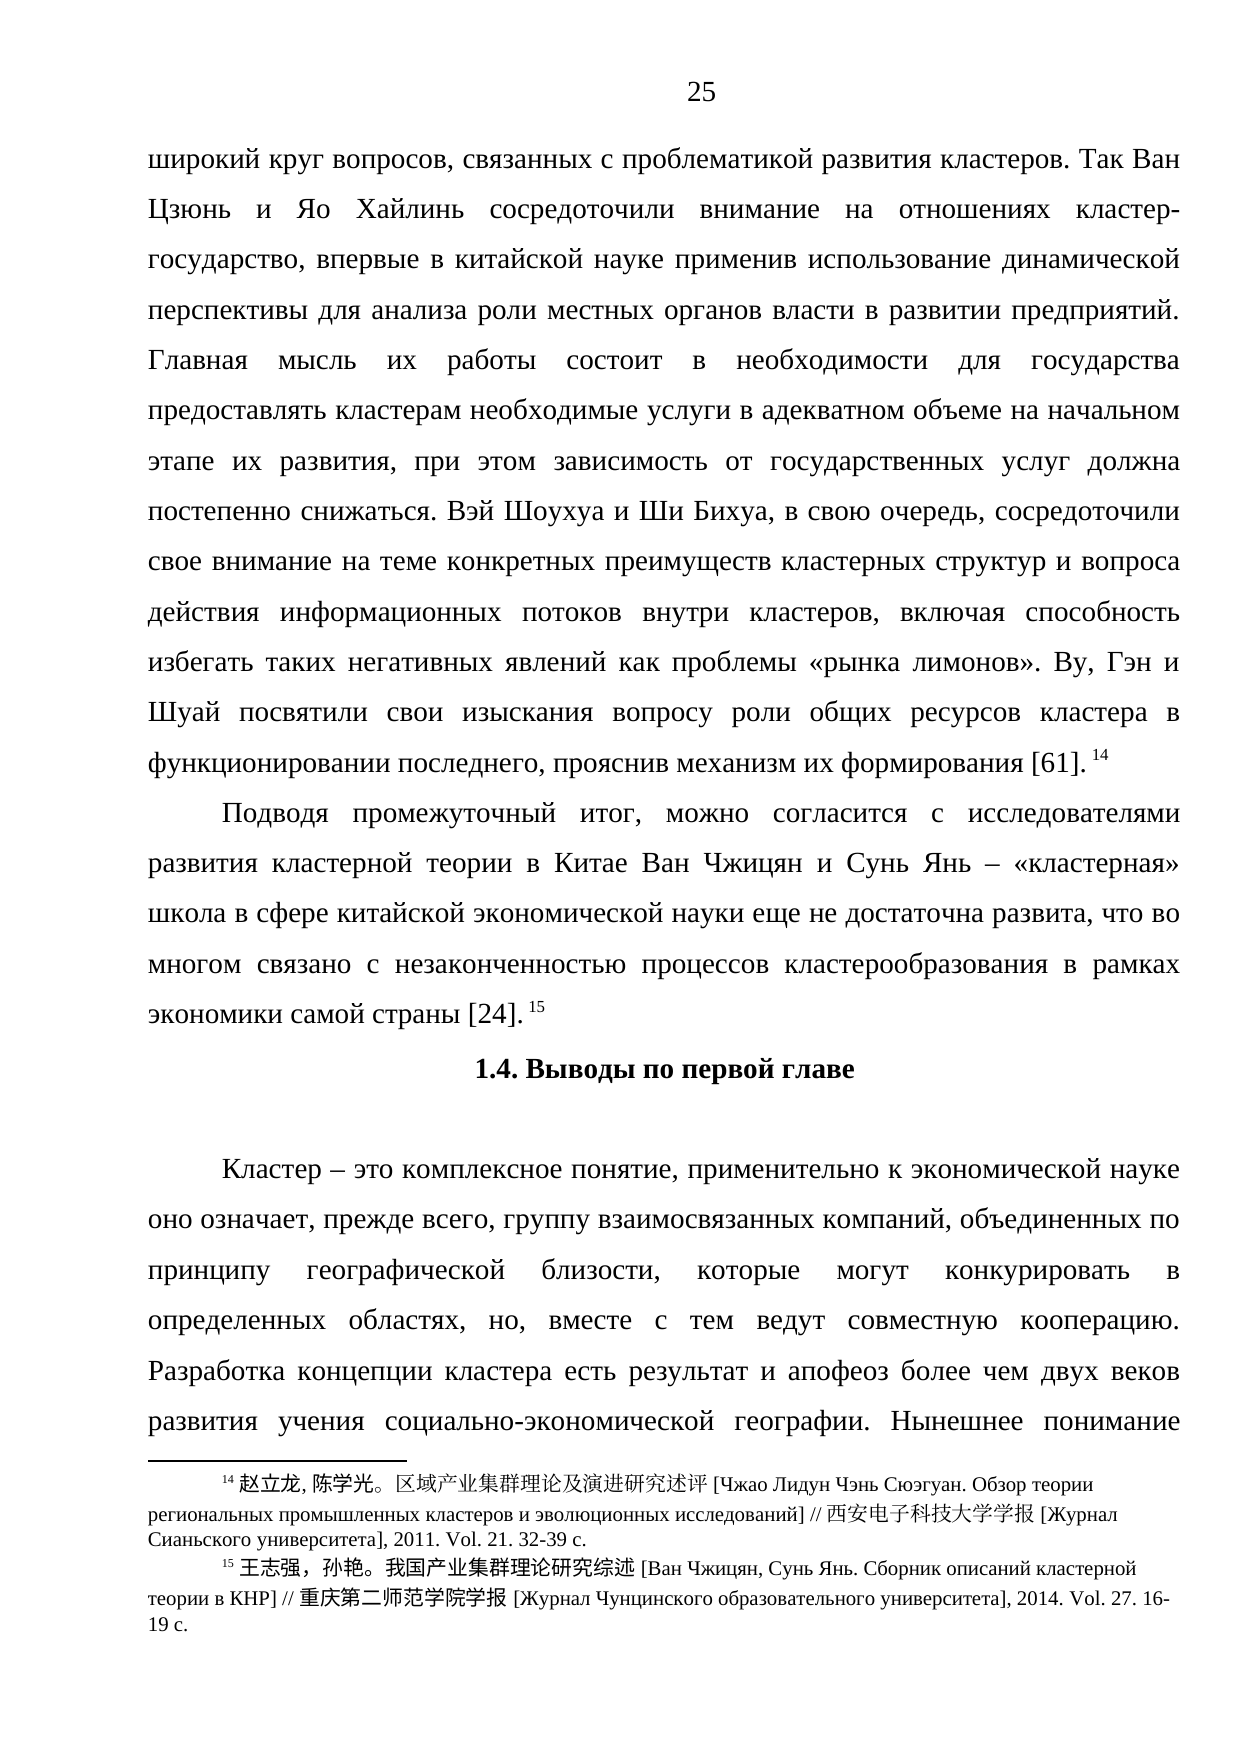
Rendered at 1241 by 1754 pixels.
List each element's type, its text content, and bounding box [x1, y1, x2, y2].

text Подводя промежуточный итог, можно согласится с исследователями развития кластерной теории в Китае Ван Чжицян и Сунь Янь – «кластерная» школа в сфере китайской экономической науки еще не достаточна развита, что во многом связано с незаконченностью процессов кластерообразования в рамках экономики самой страны [24]. [148, 795, 1181, 1030]
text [148, 141, 1181, 778]
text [148, 1151, 1181, 1436]
subtitle 1.4. Выводы по первой главе [148, 1051, 1181, 1084]
